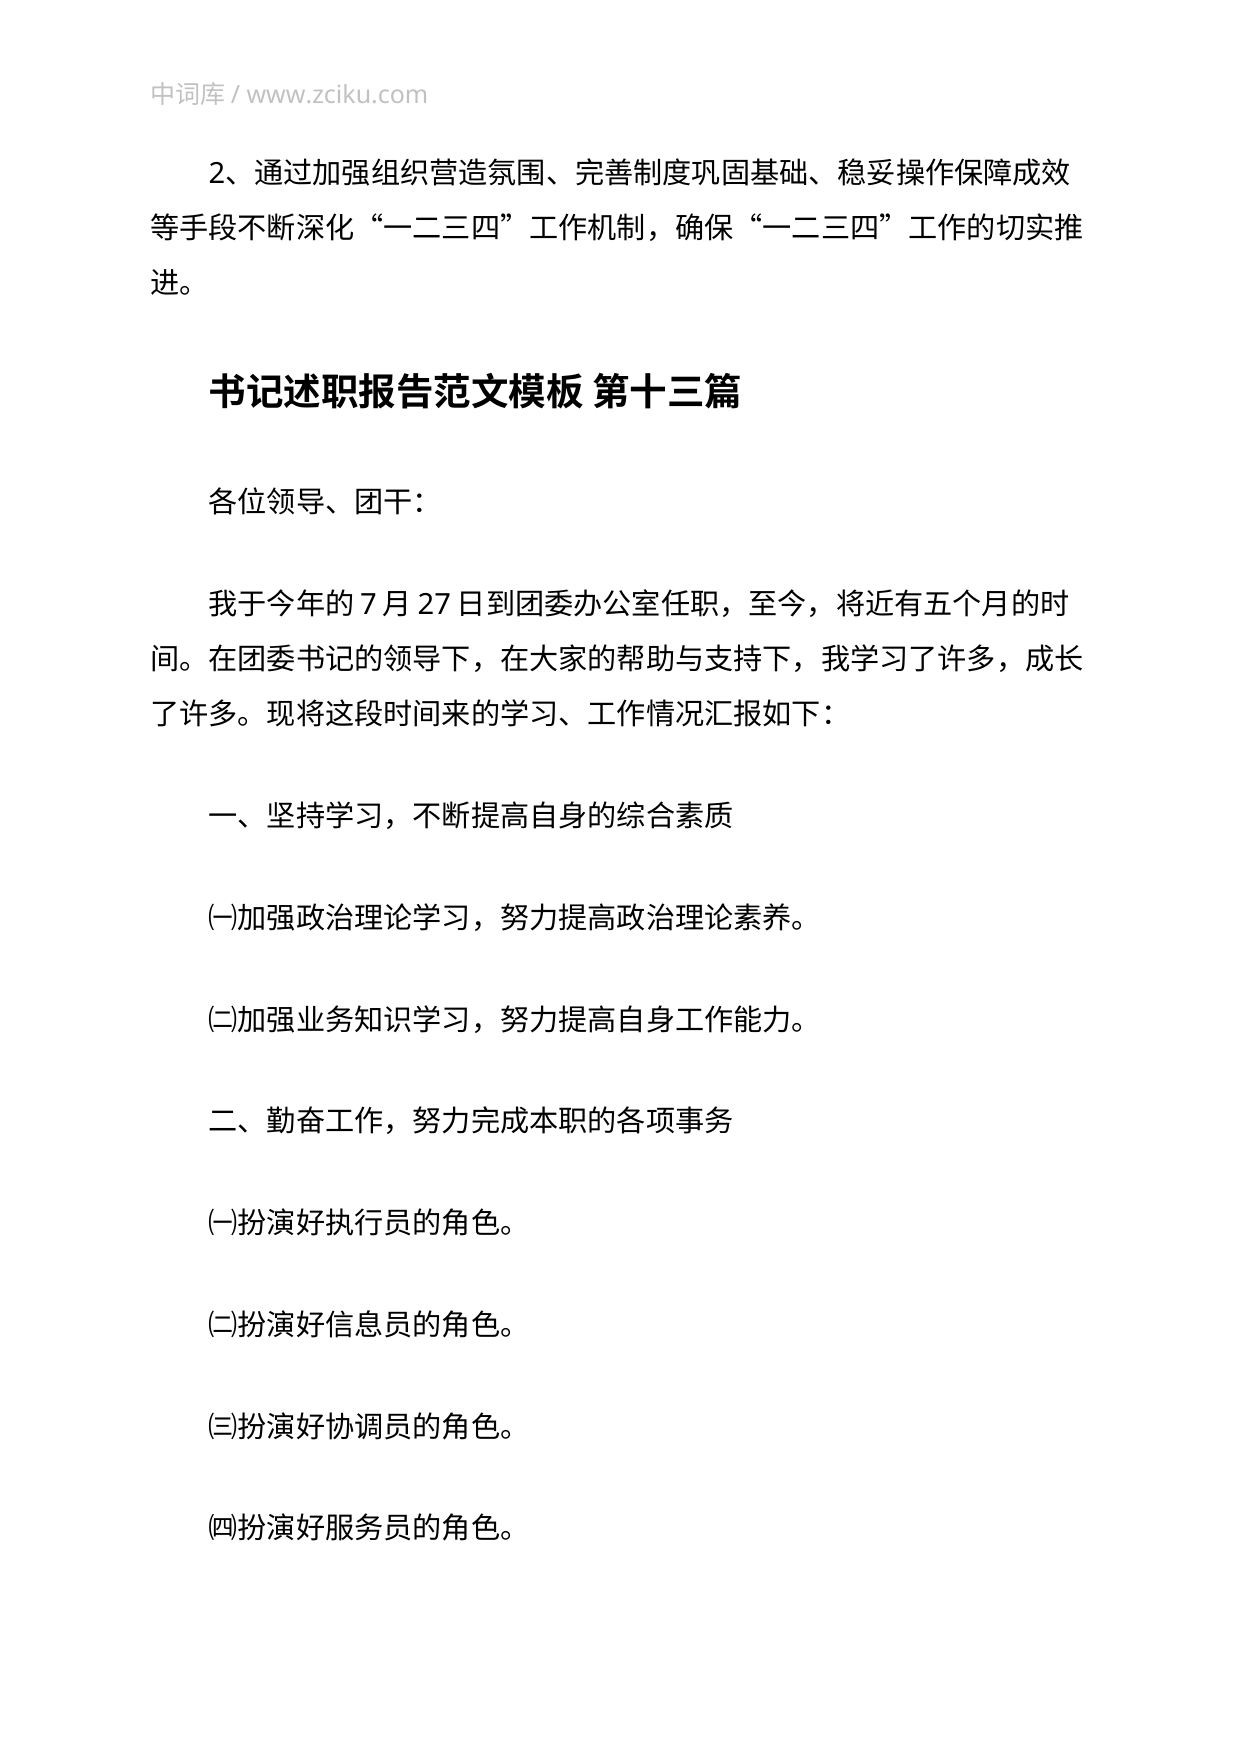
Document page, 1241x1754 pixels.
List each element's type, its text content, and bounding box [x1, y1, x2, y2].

text ㈠扮演好执行员的角色。 [150, 1199, 1090, 1242]
text ㈣扮演好服务员的角色。 [150, 1505, 1090, 1547]
text ㈡扮演好信息员的角色。 [150, 1301, 1090, 1344]
text ㈢扮演好协调员的角色。 [150, 1403, 1090, 1445]
text 书记述职报告范文模板 第十三篇 [150, 362, 1090, 416]
text 一、坚持学习，不断提高自身的综合素质 [150, 792, 1090, 835]
text 各位领导、团干： [150, 479, 1090, 521]
text ㈠加强政治理论学习，努力提高政治理论素养。 [150, 894, 1090, 937]
text 2、通过加强组织营造氛围、完善制度巩固基础、稳妥操作保障成效等手段不断深化“一二三四”工作机制，确保“一二三四”工作的切实推进。 [150, 150, 1090, 302]
text 我于今年的7月27日到团委办公室任职，至今，将近有五个月的时间。在团委书记的领导下，在大家的帮助与支持下，我学习了许多，成长了许多。现将这段时间来的学习、工作情况汇报如下： [150, 581, 1090, 733]
text 二、勤奋工作，努力完成本职的各项事务 [150, 1098, 1090, 1140]
text ㈡加强业务知识学习，努力提高自身工作能力。 [150, 996, 1090, 1038]
